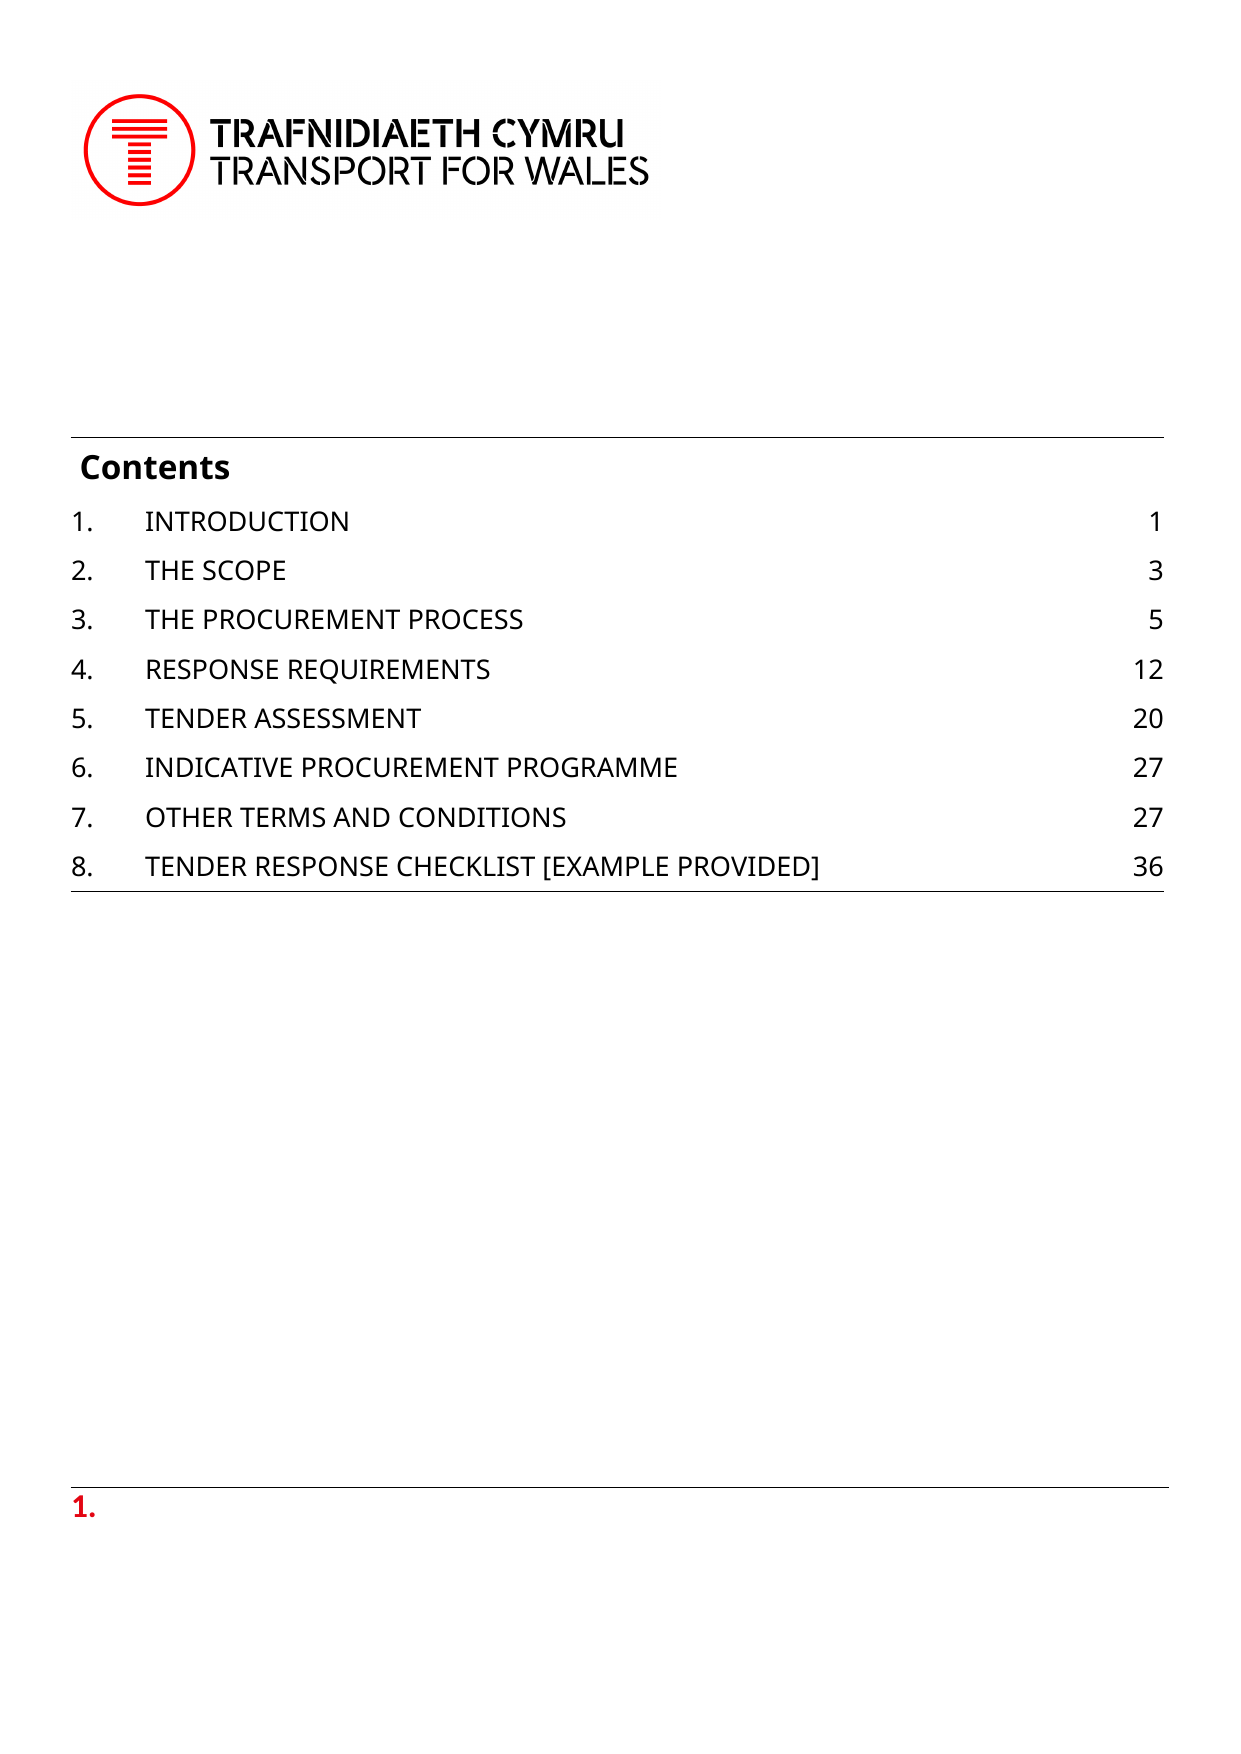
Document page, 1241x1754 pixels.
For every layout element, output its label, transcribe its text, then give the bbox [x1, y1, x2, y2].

title Contents [71, 438, 1164, 489]
text 2. The Scope 3 [71, 551, 1164, 588]
text 7. Other Terms and Conditions 27 [71, 798, 1164, 835]
text 4. Response Requirements 12 [71, 650, 1164, 687]
text 8. Tender Response Checklist [EXAMPLE PROVIDED] 36 [71, 848, 1164, 884]
text 1. Introduction 1 [71, 502, 1164, 539]
text 6. Indicative Procurement Programme 27 [71, 749, 1164, 786]
text Introduction [71, 1488, 1169, 1523]
text 3. The Procurement Process 5 [71, 601, 1164, 638]
text 5. Tender Assessment 20 [71, 699, 1164, 736]
picture [70, 80, 662, 220]
